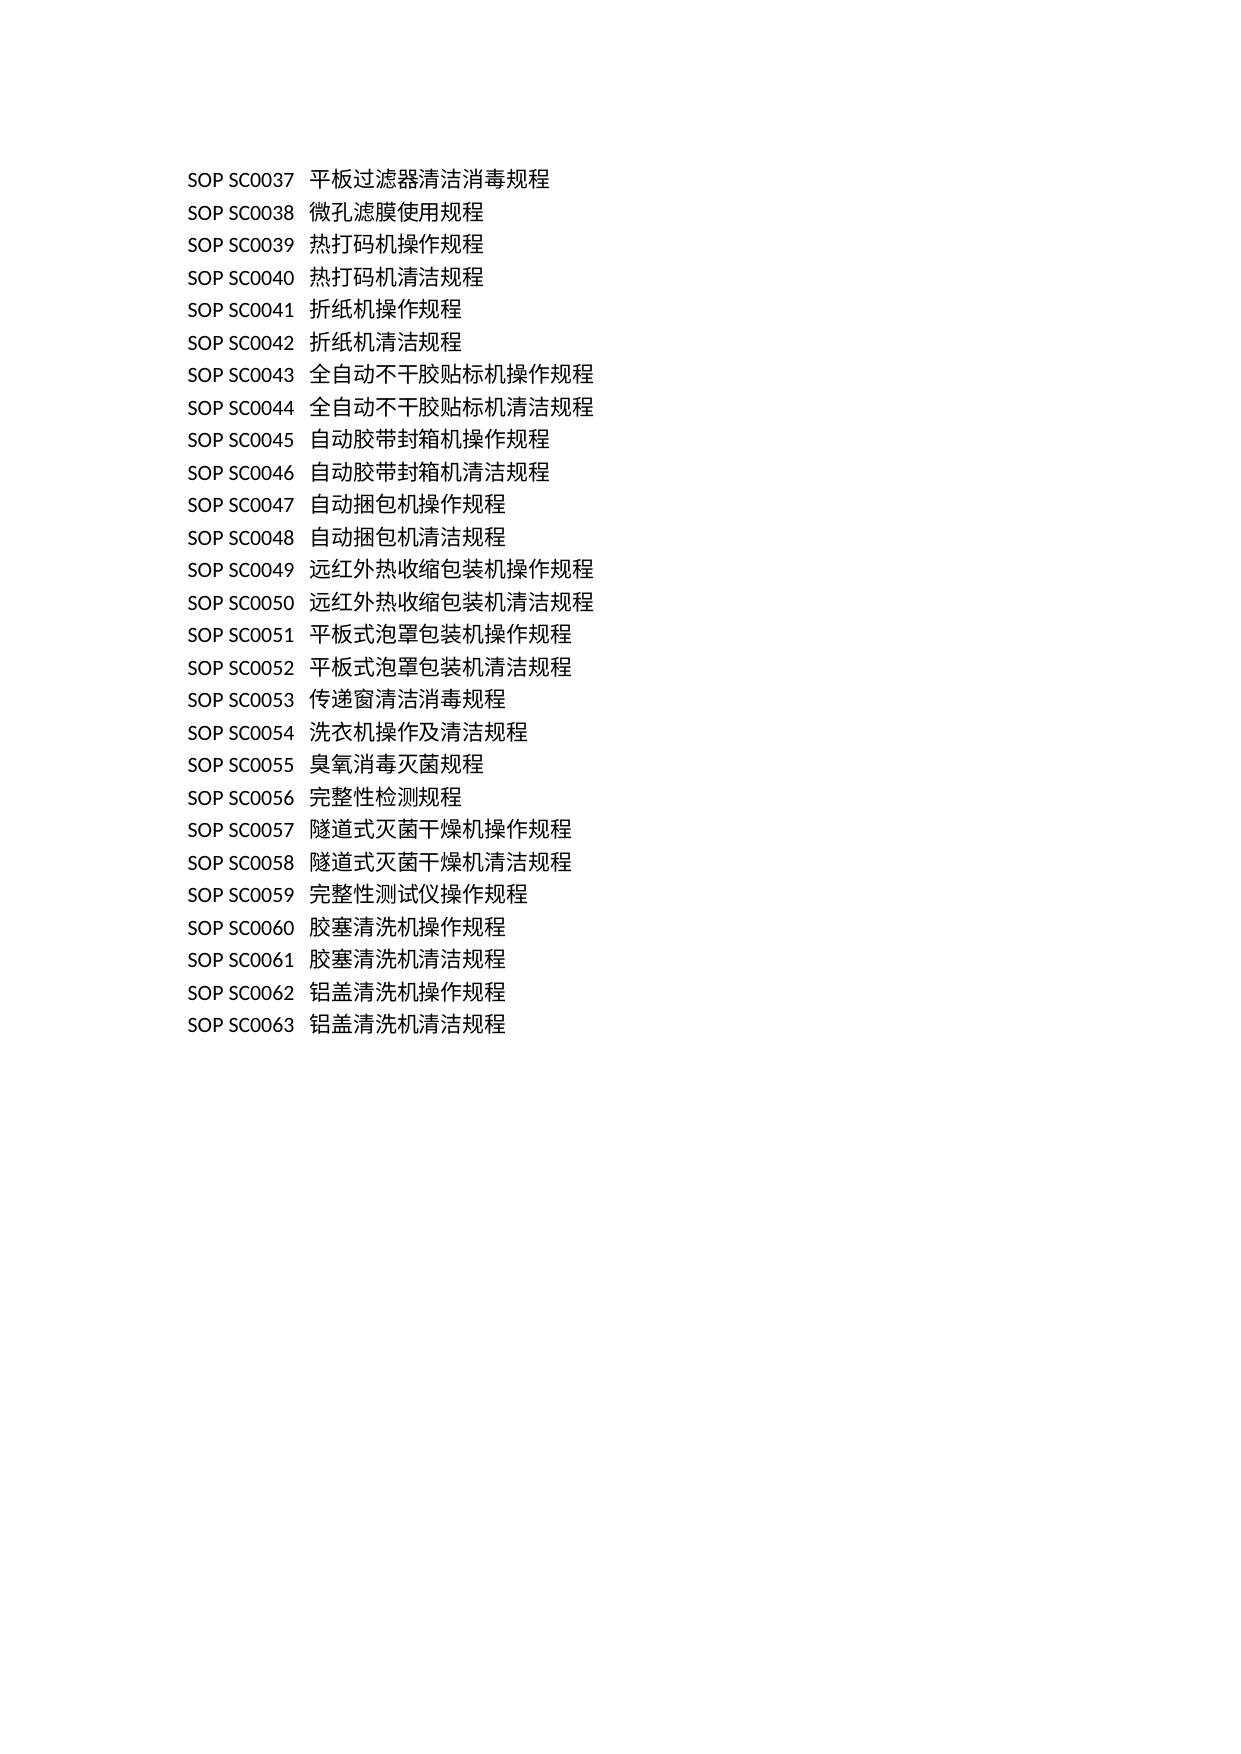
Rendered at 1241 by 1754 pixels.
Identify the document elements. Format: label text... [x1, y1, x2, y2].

text SOP SC0061 胶塞清洗机清洁规程 [187, 942, 1053, 974]
text SOP SC0043 全自动不干胶贴标机操作规程 [187, 357, 1053, 389]
text SOP SC0056 完整性检测规程 [187, 779, 1053, 812]
text SOP SC0048 自动捆包机清洁规程 [187, 519, 1053, 552]
text SOP SC0040 热打码机清洁规程 [187, 259, 1053, 292]
text SOP SC0051 平板式泡罩包装机操作规程 [187, 617, 1053, 649]
text SOP SC0057 隧道式灭菌干燥机操作规程 [187, 812, 1053, 844]
text SOP SC0038 微孔滤膜使用规程 [187, 194, 1053, 227]
text SOP SC0053 传递窗清洁消毒规程 [187, 682, 1053, 714]
text SOP SC0055 臭氧消毒灭菌规程 [187, 747, 1053, 779]
text SOP SC0041 折纸机操作规程 [187, 292, 1053, 324]
text SOP SC0049 远红外热收缩包装机操作规程 [187, 552, 1053, 584]
text SOP SC0060 胶塞清洗机操作规程 [187, 909, 1053, 942]
text SOP SC0046 自动胶带封箱机清洁规程 [187, 454, 1053, 487]
text SOP SC0062 铝盖清洗机操作规程 [187, 974, 1053, 1007]
text SOP SC0042 折纸机清洁规程 [187, 324, 1053, 357]
text SOP SC0039 热打码机操作规程 [187, 227, 1053, 259]
text SOP SC0059 完整性测试仪操作规程 [187, 877, 1053, 909]
text SOP SC0045 自动胶带封箱机操作规程 [187, 422, 1053, 454]
text SOP SC0052 平板式泡罩包装机清洁规程 [187, 649, 1053, 682]
text SOP SC0050 远红外热收缩包装机清洁规程 [187, 584, 1053, 617]
text SOP SC0058 隧道式灭菌干燥机清洁规程 [187, 844, 1053, 877]
text SOP SC0063 铝盖清洗机清洁规程 [187, 1007, 1053, 1039]
text SOP SC0054 洗衣机操作及清洁规程 [187, 714, 1053, 747]
text SOP SC0044 全自动不干胶贴标机清洁规程 [187, 389, 1053, 422]
text SOP SC0037 平板过滤器清洁消毒规程 [187, 162, 1053, 194]
text SOP SC0047 自动捆包机操作规程 [187, 487, 1053, 519]
